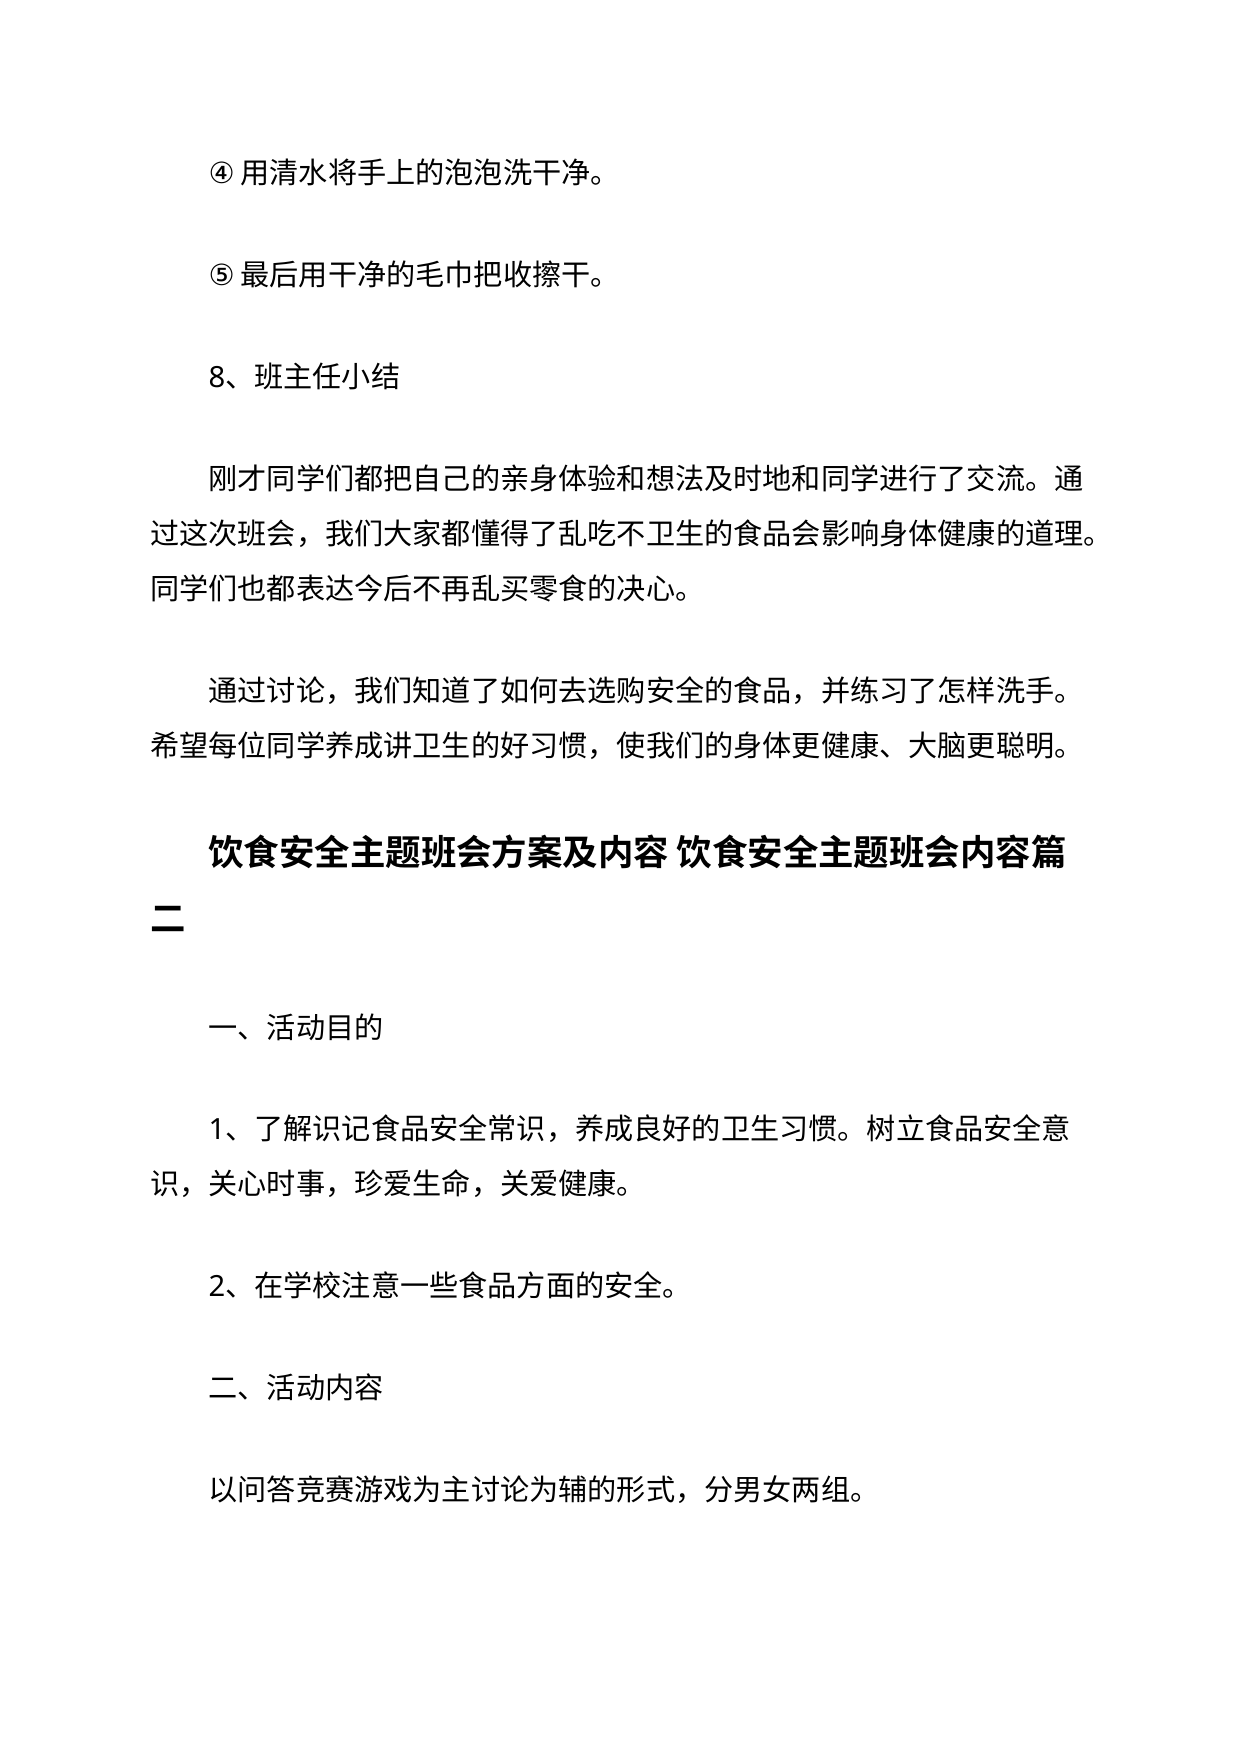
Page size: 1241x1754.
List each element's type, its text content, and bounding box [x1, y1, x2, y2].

text 二、活动内容 [150, 1365, 1090, 1407]
text 饮食安全主题班会方案及内容 饮食安全主题班会内容篇二 [150, 824, 1090, 942]
text 2、在学校注意一些食品方面的安全。 [150, 1263, 1090, 1305]
text 一、活动目的 [150, 1004, 1090, 1046]
text 8、班主任小结 [150, 354, 1090, 396]
text ④用清水将手上的泡泡洗干净。 [150, 150, 1090, 192]
text 刚才同学们都把自己的亲身体验和想法及时地和同学进行了交流。通过这次班会，我们大家都懂得了乱吃不卫生的食品会影响身体健康的道理。同学们也都表达今后不再乱买零食的决心。 [150, 456, 1090, 608]
text 通过讨论，我们知道了如何去选购安全的食品，并练习了怎样洗手。希望每位同学养成讲卫生的好习惯，使我们的身体更健康、大脑更聪明。 [150, 667, 1090, 765]
text 1、了解识记食品安全常识，养成良好的卫生习惯。树立食品安全意识，关心时事，珍爱生命，关爱健康。 [150, 1106, 1090, 1203]
text ⑤最后用干净的毛巾把收擦干。 [150, 252, 1090, 294]
text 以问答竞赛游戏为主讨论为辅的形式，分男女两组。 [150, 1466, 1090, 1509]
